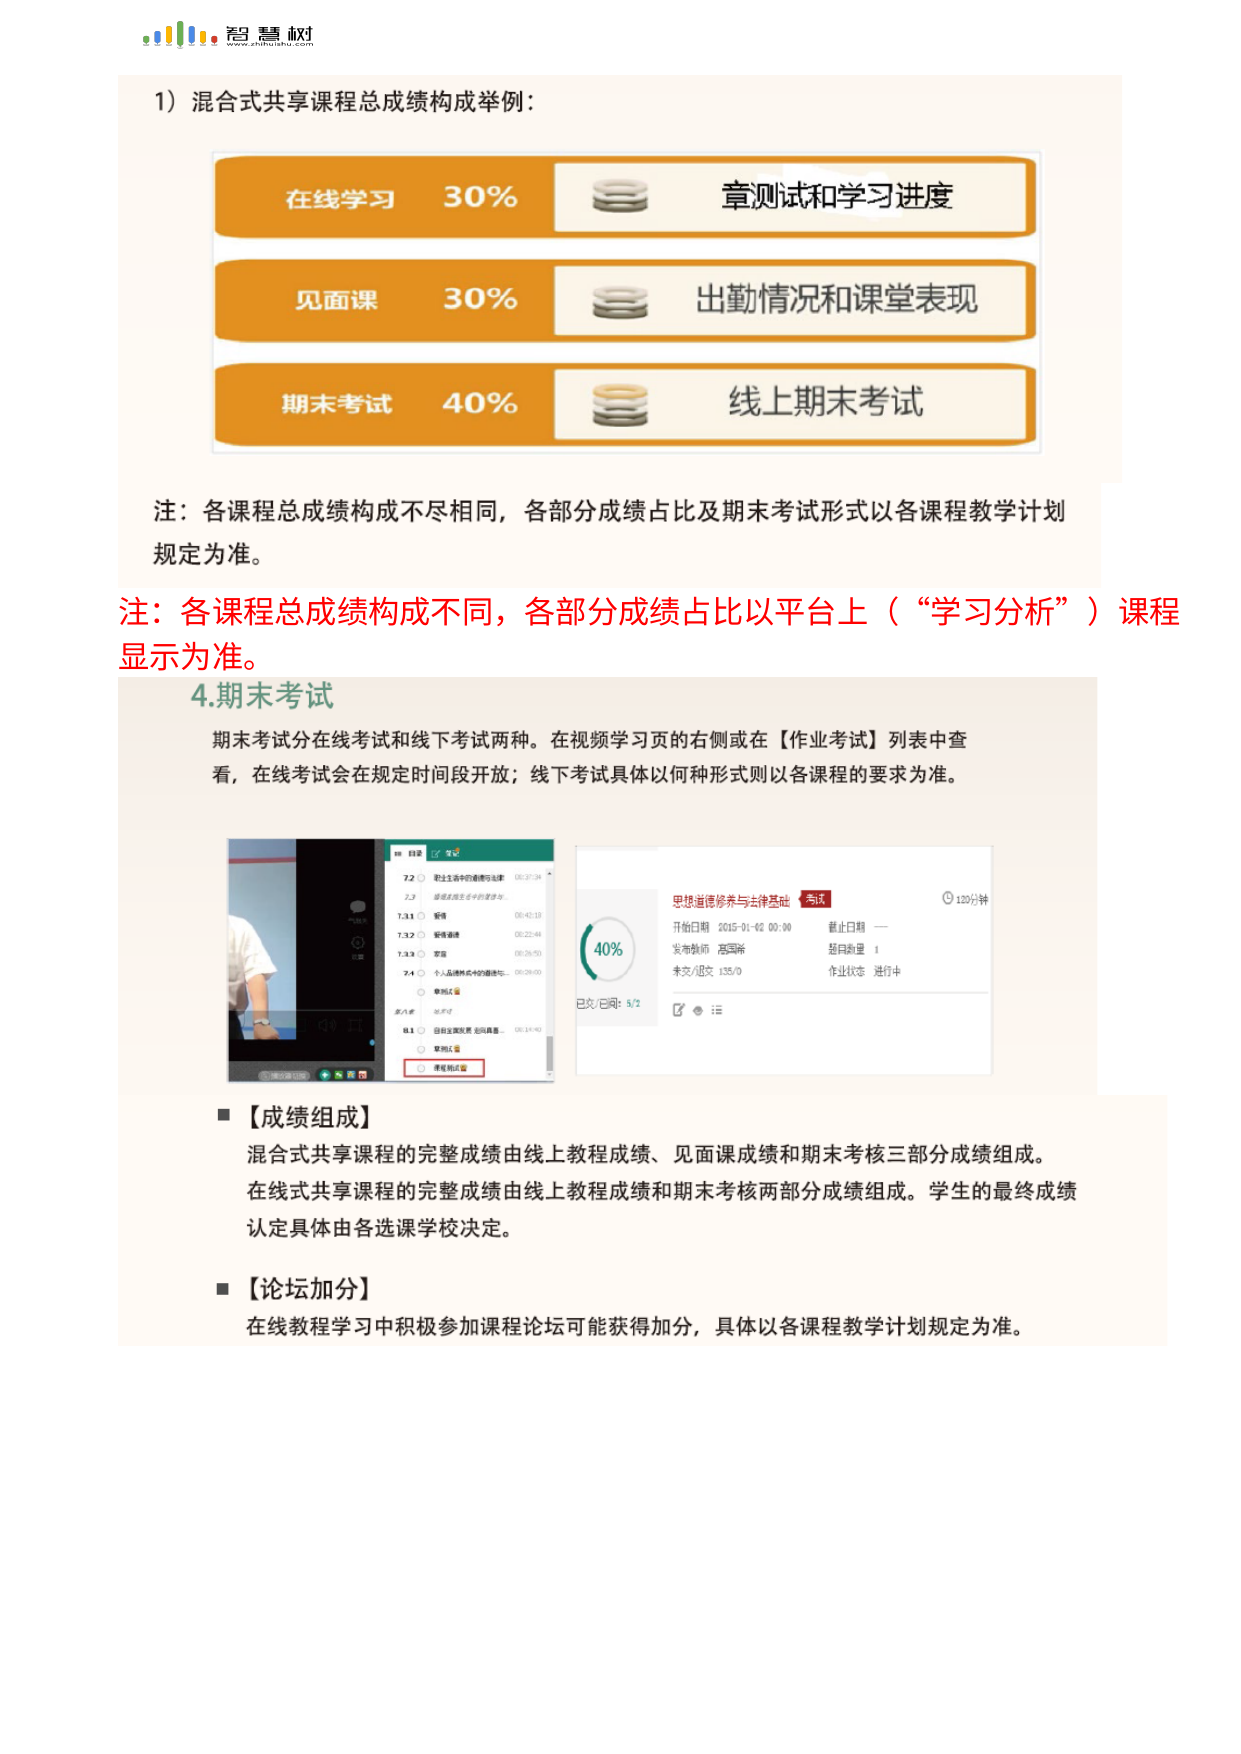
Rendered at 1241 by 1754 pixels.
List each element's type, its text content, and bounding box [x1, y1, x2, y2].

picture [118, 0, 1123, 588]
picture [118, 677, 1168, 1346]
text 注：各课程总成绩构成不同，各部分成绩占比以平台上（“学习分析”）课程显示为准。 [118, 587, 1181, 678]
